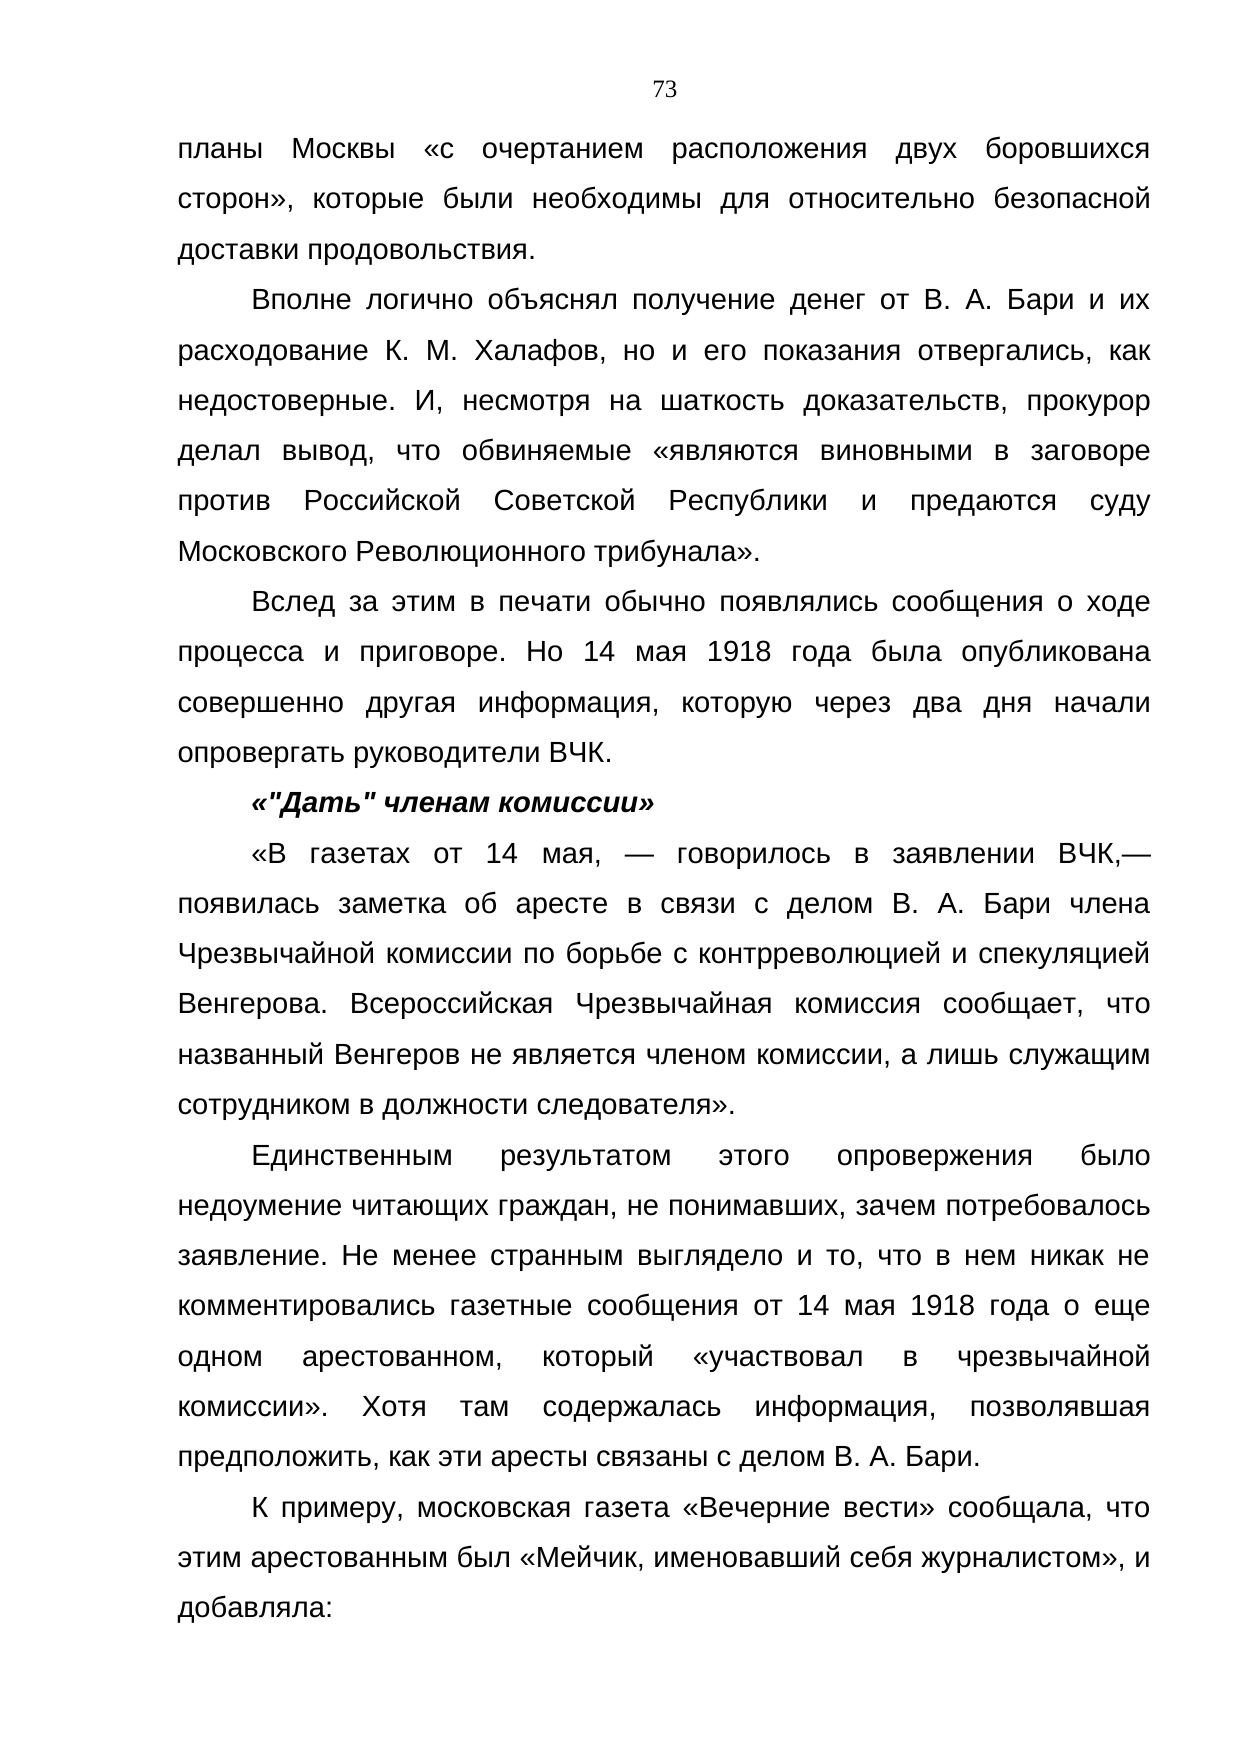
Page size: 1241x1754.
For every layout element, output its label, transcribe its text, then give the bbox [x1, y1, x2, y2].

text «"Дать" членам комиссии» [177, 785, 1152, 819]
text Единственным результатом этого опровержения было недоумение читающих граждан, не понимавших, зачем потребовалось заявление. Не менее странным выглядело и то, что в нем никак не комментировались газетные сообщения от 14 мая 1918 года о еще одном арестованном, который «участвовал в чрезвычайной комиссии». Хотя там содержалась информация, позволявшая предположить, как эти аресты связаны с делом В. А. Бари. [177, 1137, 1152, 1473]
text Вполне логично объяснял получение денег от В. А. Бари и их расходование К. М. Халафов, но и его показания отвергались, как недостоверные. И, несмотря на шаткость доказательств, прокурор делал вывод, что обвиняемые «являются виновными в заговоре против Российской Советской Республики и предаются суду Московского Революционного трибунала». [177, 282, 1152, 567]
text Вслед за этим в печати обычно появлялись сообщения о ходе процесса и приговоре. Но 14 мая 1918 года была опубликована совершенно другая информация, которую через два дня начали опровергать руководители ВЧК. [177, 584, 1152, 768]
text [177, 131, 1152, 265]
text К примеру, московская газета «Вечерние вести» сообщала, что этим арестованным был «Мейчик, именовавший себя журналистом», и добавляла: [177, 1490, 1152, 1624]
text «В газетах от 14 мая, — говорилось в заявлении ВЧК,— появилась заметка об аресте в связи с делом В. А. Бари члена Чрезвычайной комиссии по борьбе с контрреволюцией и спекуляцией Венгерова. Всероссийская Чрезвычайная комиссия сообщает, что названный Венгеров не является членом комиссии, а лишь служащим сотрудником в должности следователя». [177, 836, 1152, 1121]
